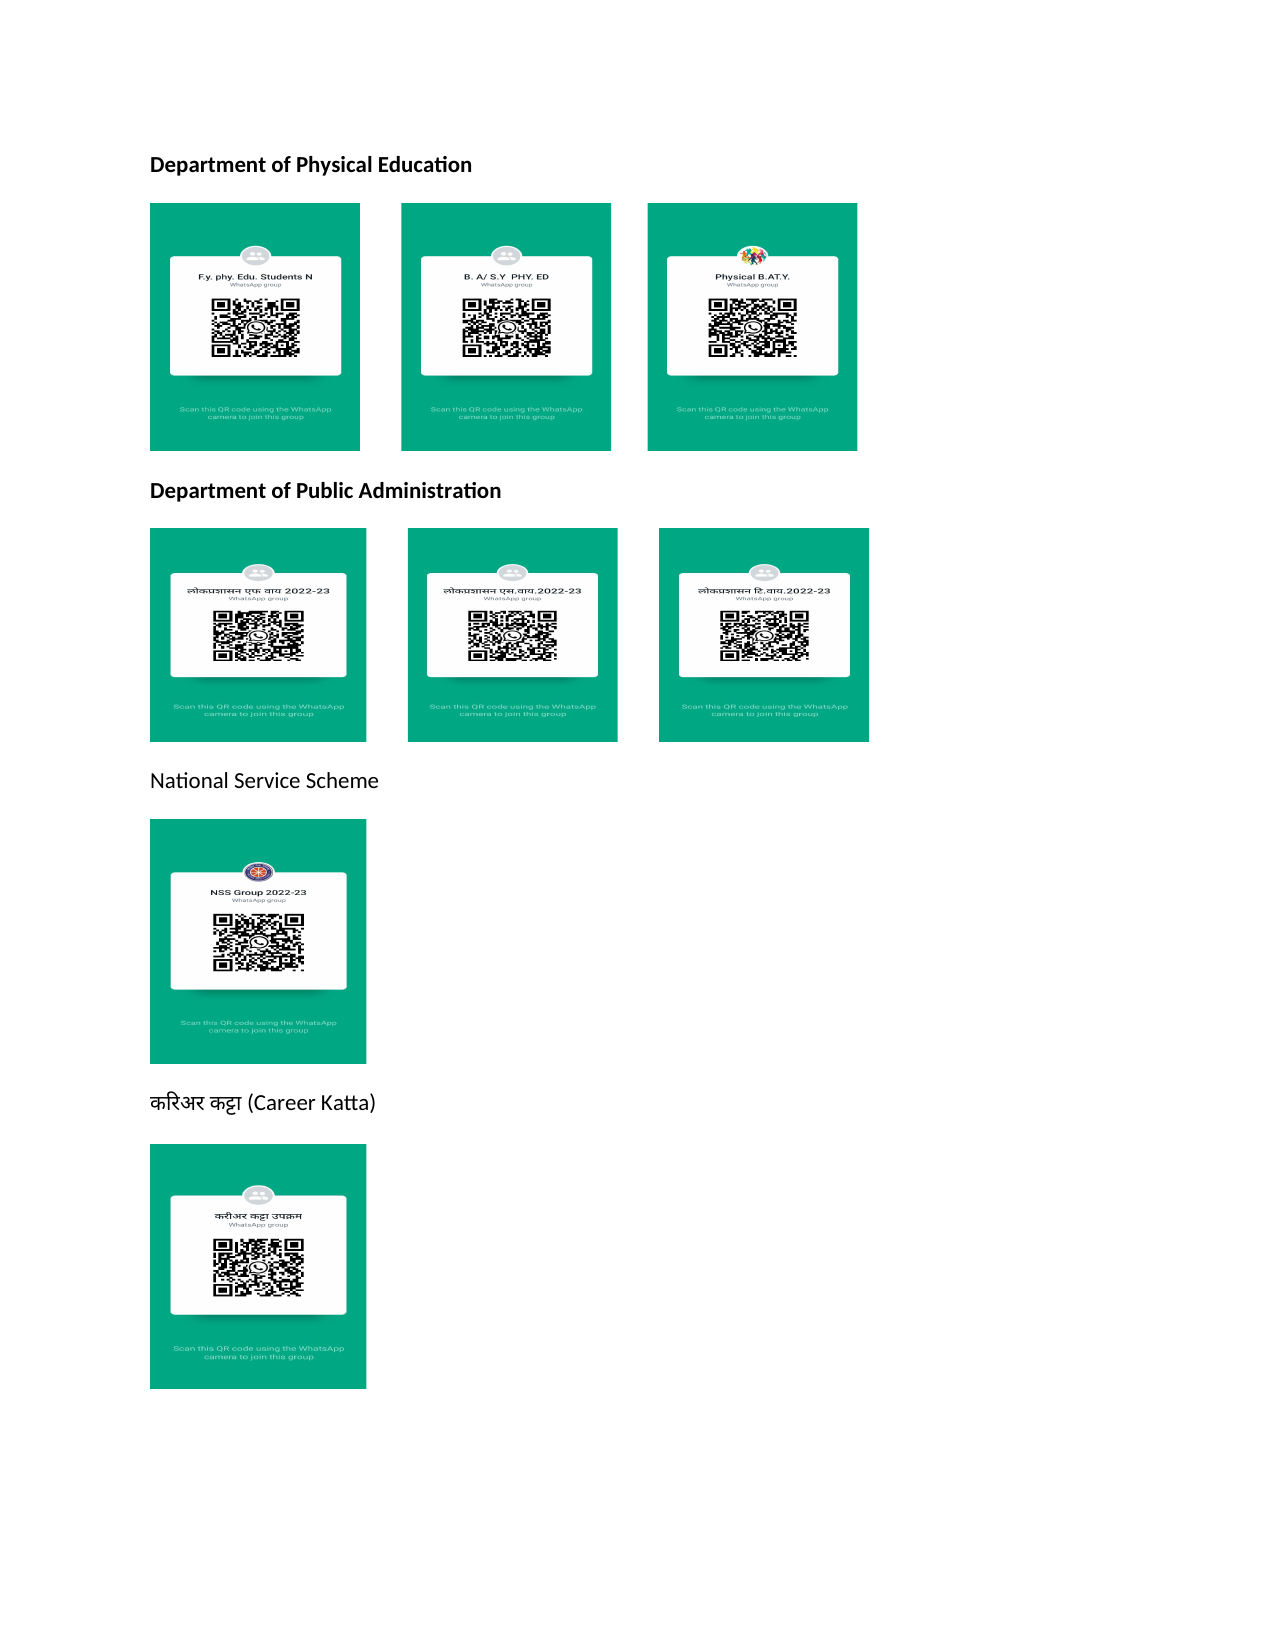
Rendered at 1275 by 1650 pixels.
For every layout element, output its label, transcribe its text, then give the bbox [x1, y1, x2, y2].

picture [407, 528, 618, 742]
picture [150, 1144, 367, 1389]
picture [659, 528, 870, 742]
text करिअर कट्टा (Career Katta) [150, 1088, 1125, 1119]
picture [647, 203, 858, 451]
picture [150, 819, 367, 1064]
picture [150, 528, 367, 742]
text National Service Scheme [150, 766, 1125, 794]
text Department of Physical Education [150, 150, 1125, 178]
picture [150, 203, 360, 451]
text Department of Public Administration [150, 476, 1125, 504]
picture [401, 203, 612, 451]
